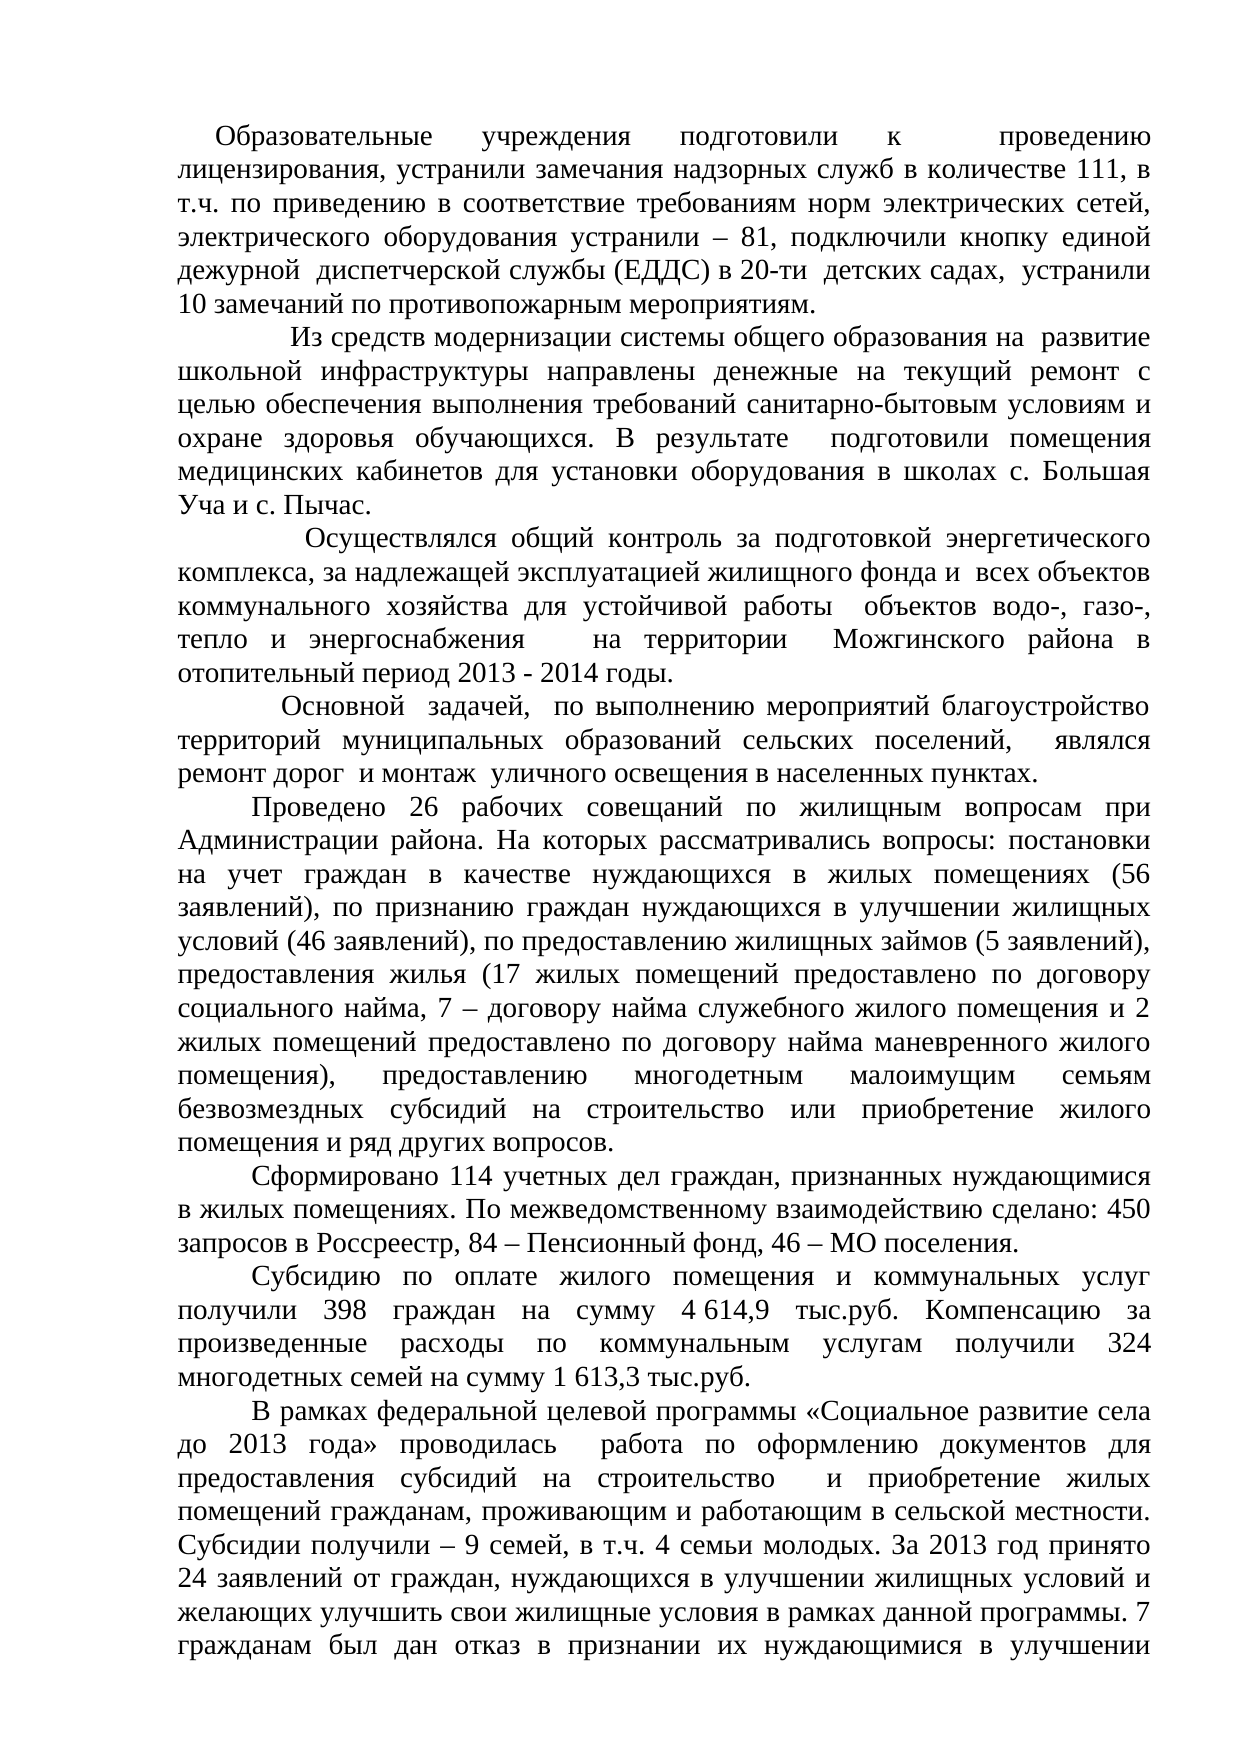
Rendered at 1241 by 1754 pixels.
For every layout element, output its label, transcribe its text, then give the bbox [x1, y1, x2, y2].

text Из средств модернизации системы общего образования на развитие школьной инфраструктуры направлены денежные на текущий ремонт с целью обеспечения выполнения требований санитарно-бытовым условиям и охране здоровья обучающихся. В результате подготовили помещения медицинских кабинетов для установки оборудования в школах с. Большая Уча и с. Пычас. [177, 319, 1152, 521]
text Основной задачей, по выполнению мероприятий благоустройство территорий муниципальных образований сельских поселений, являлся ремонт дорог и монтаж уличного освещения в населенных пунктах. [177, 688, 1152, 789]
text Проведено 26 рабочих совещаний по жилищным вопросам при Администрации района. На которых рассматривались вопросы: постановки на учет граждан в качестве нуждающихся в жилых помещениях (56 заявлений), по признанию граждан нуждающихся в улучшении жилищных условий (46 заявлений), по предоставлению жилищных займов (5 заявлений), предоставления жилья (17 жилых помещений предоставлено по договору социального найма, 7 – договору найма служебного жилого помещения и 2 жилых помещений предоставлено по договору найма маневренного жилого помещения), предоставлению многодетным малоимущим семьям безвозмездных субсидий на строительство или приобретение жилого помещения и ряд других вопросов. [177, 789, 1152, 1158]
text Субсидию по оплате жилого помещения и коммунальных услуг получили 398 граждан на сумму 4 614,9 тыс.руб. Компенсацию за произведенные расходы по коммунальным услугам получили 324 многодетных семей на сумму 1 613,3 тыс.руб. [177, 1258, 1152, 1393]
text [177, 1393, 1152, 1661]
text Образовательные учреждения подготовили к проведению лицензирования, устранили замечания надзорных служб в количестве 111, в т.ч. по приведению в соответствие требованиям норм электрических сетей, электрического оборудования устранили – 81, подключили кнопку единой дежурной диспетчерской службы (ЕДДС) в 20-ти детских садах, устранили 10 замечаний по противопожарным мероприятиям. [177, 118, 1152, 319]
text Сформировано 114 учетных дел граждан, признанных нуждающимися в жилых помещениях. По межведомственному взаимодействию сделано: 450 запросов в Россреестр, 84 – Пенсионный фонд, 46 – МО поселения. [177, 1158, 1152, 1258]
text Осуществлялся общий контроль за подготовкой энергетического комплекса, за надлежащей эксплуатацией жилищного фонда и всех объектов коммунального хозяйства для устойчивой работы объектов водо-, газо-, тепло и энергоснабжения на территории Можгинского района в отопительный период 2013 - 2014 годы. [177, 521, 1152, 688]
